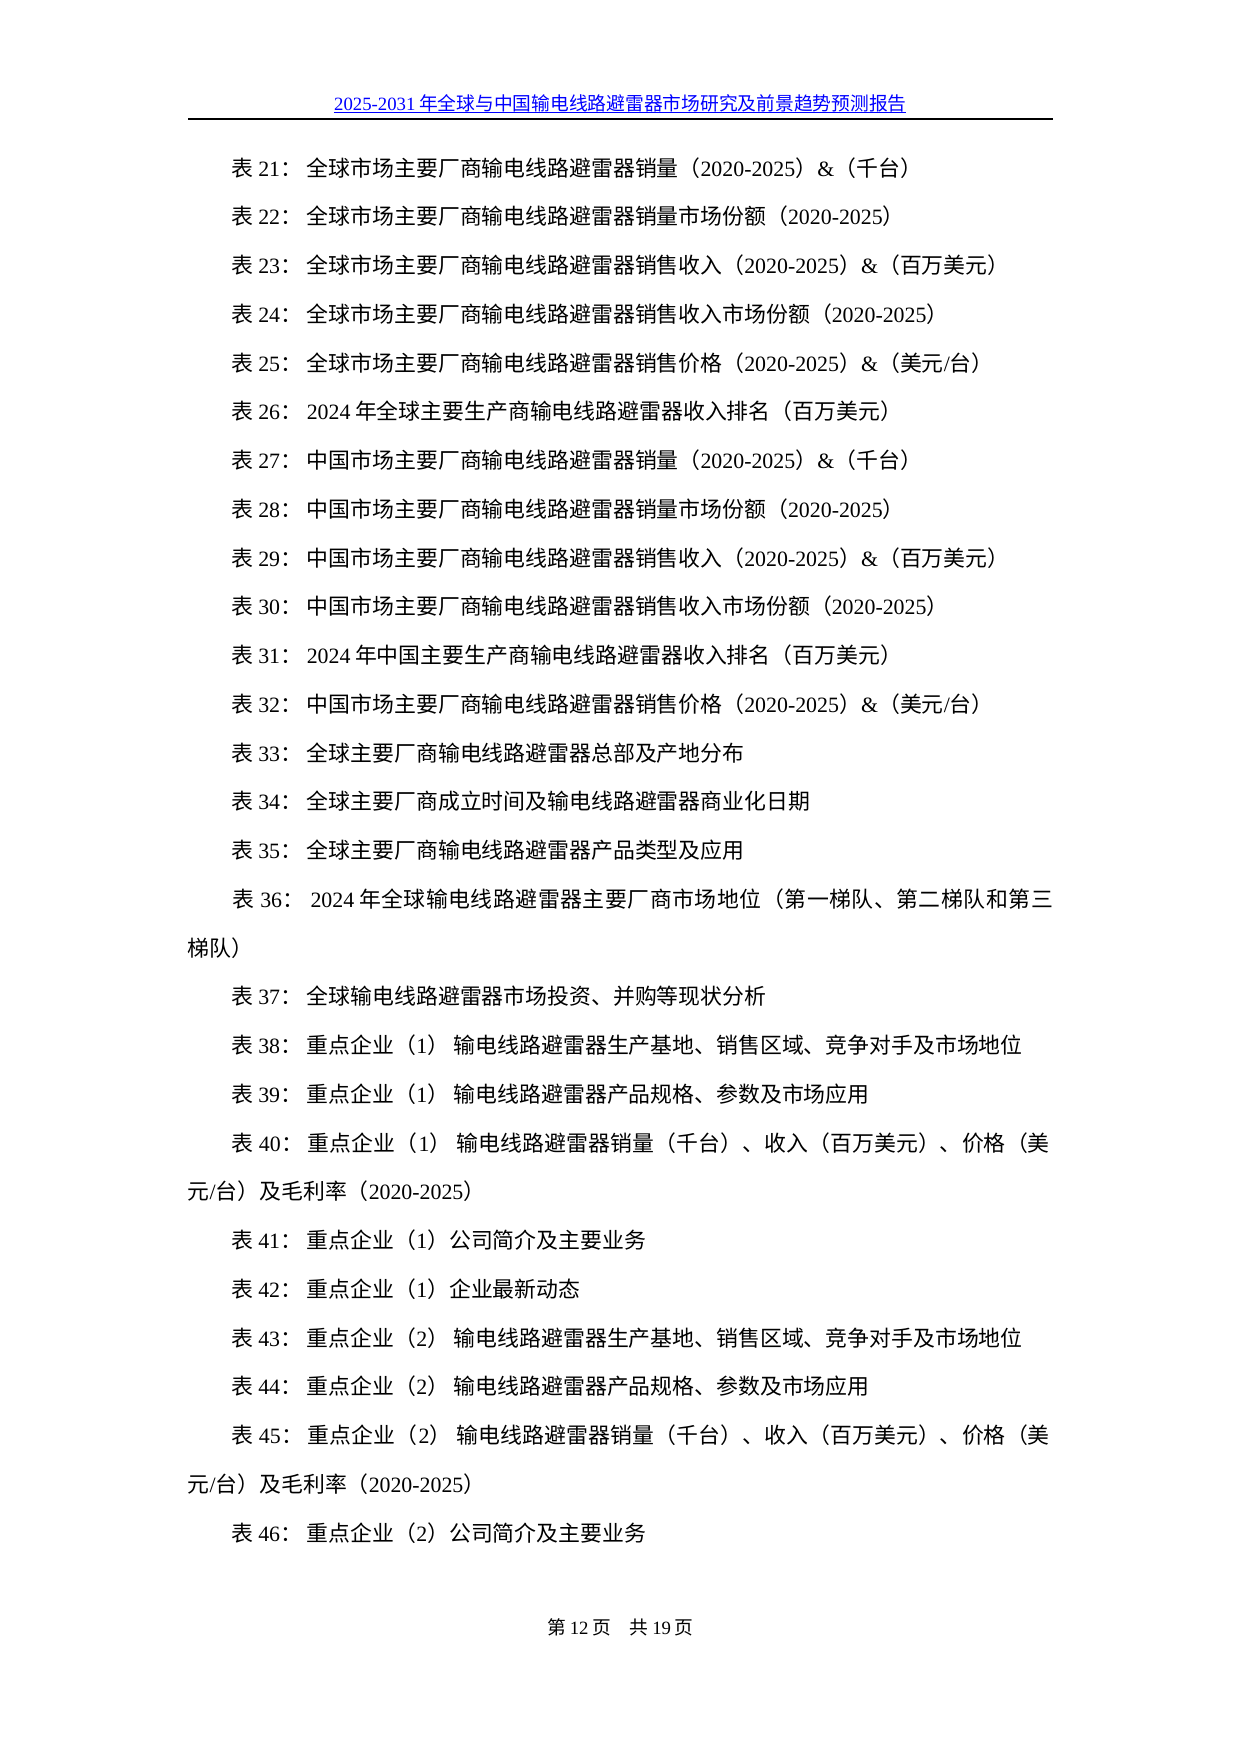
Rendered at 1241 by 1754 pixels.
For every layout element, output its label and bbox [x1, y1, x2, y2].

text [187, 150, 1053, 1548]
